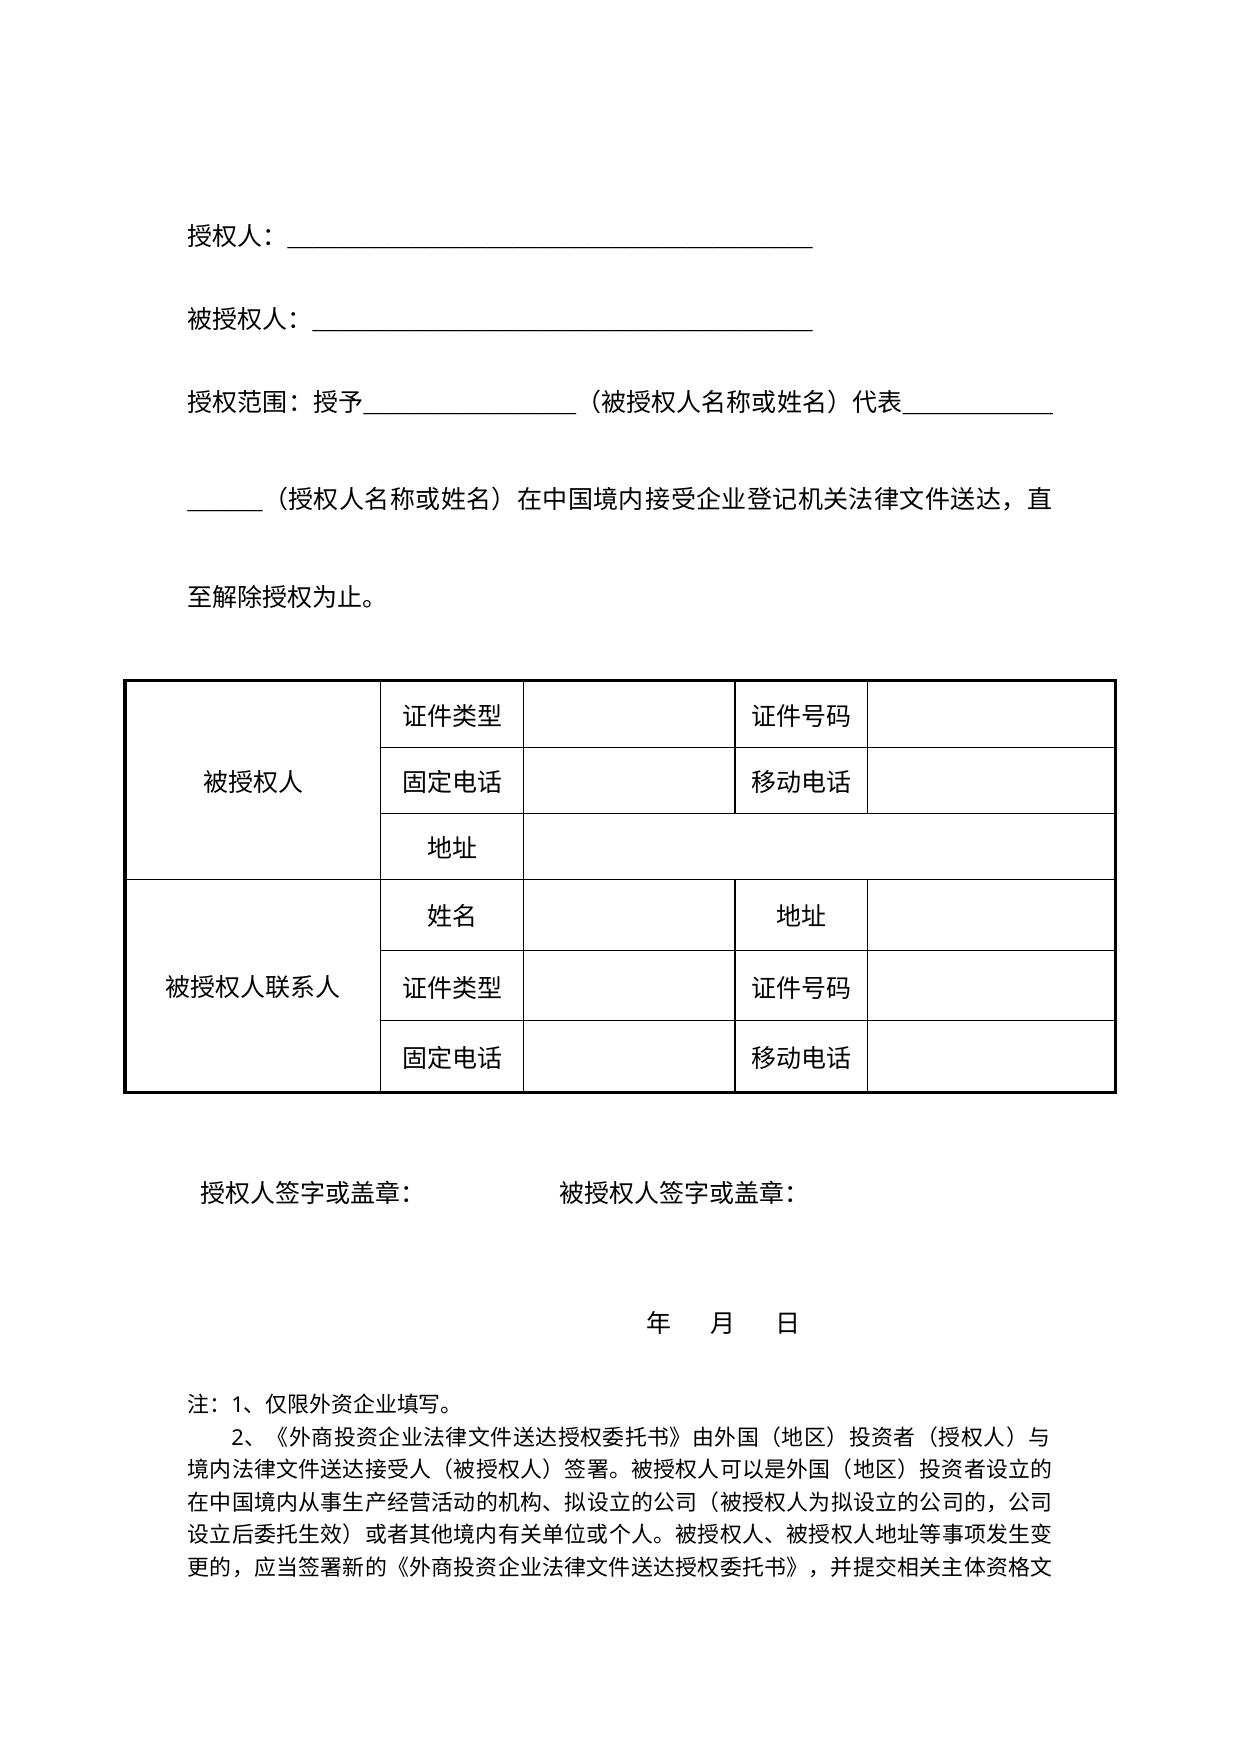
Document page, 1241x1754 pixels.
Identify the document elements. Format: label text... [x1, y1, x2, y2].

table_cell [868, 880, 1114, 949]
table_cell 地址 [381, 814, 523, 879]
table_cell 固定电话 [381, 748, 523, 813]
table_header 证件类型 [381, 682, 523, 747]
table_header [868, 682, 1114, 747]
table_cell 被授权人联系人 [127, 880, 380, 1091]
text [187, 1419, 1053, 1582]
table_header [524, 682, 734, 747]
table_cell [524, 951, 734, 1020]
table_cell 移动电话 [736, 748, 867, 813]
text 注：1、仅限外资企业填写。 [187, 1387, 1053, 1419]
table_cell [868, 951, 1114, 1020]
text 授权范围：授予_________________（被授权人名称或姓名）代表__________________（授权人名称或姓名）在中国境内接受企业登记机关法律文件送达，直至解除授权为止。 [187, 368, 1053, 628]
table_cell [524, 1021, 734, 1091]
table_cell 证件号码 [736, 951, 867, 1020]
text 授权人：__________________________________________ [187, 202, 1053, 267]
table_cell [524, 748, 734, 813]
table_cell 姓名 [381, 880, 523, 949]
table_cell [868, 748, 1114, 813]
text 年 月 日 [187, 1289, 990, 1354]
table_cell [524, 814, 1114, 879]
text 被授权人：________________________________________ [187, 285, 1053, 350]
table_cell 地址 [736, 880, 867, 949]
table_header 证件号码 [736, 682, 867, 747]
table_cell [868, 1021, 1114, 1091]
table_header 被授权人 [127, 682, 380, 879]
text 授权人签字或盖章： 被授权人签字或盖章： [187, 1159, 1053, 1224]
table_cell 固定电话 [381, 1021, 523, 1091]
table_cell 移动电话 [736, 1021, 867, 1091]
table_cell 证件类型 [381, 951, 523, 1020]
table_cell [524, 880, 734, 949]
